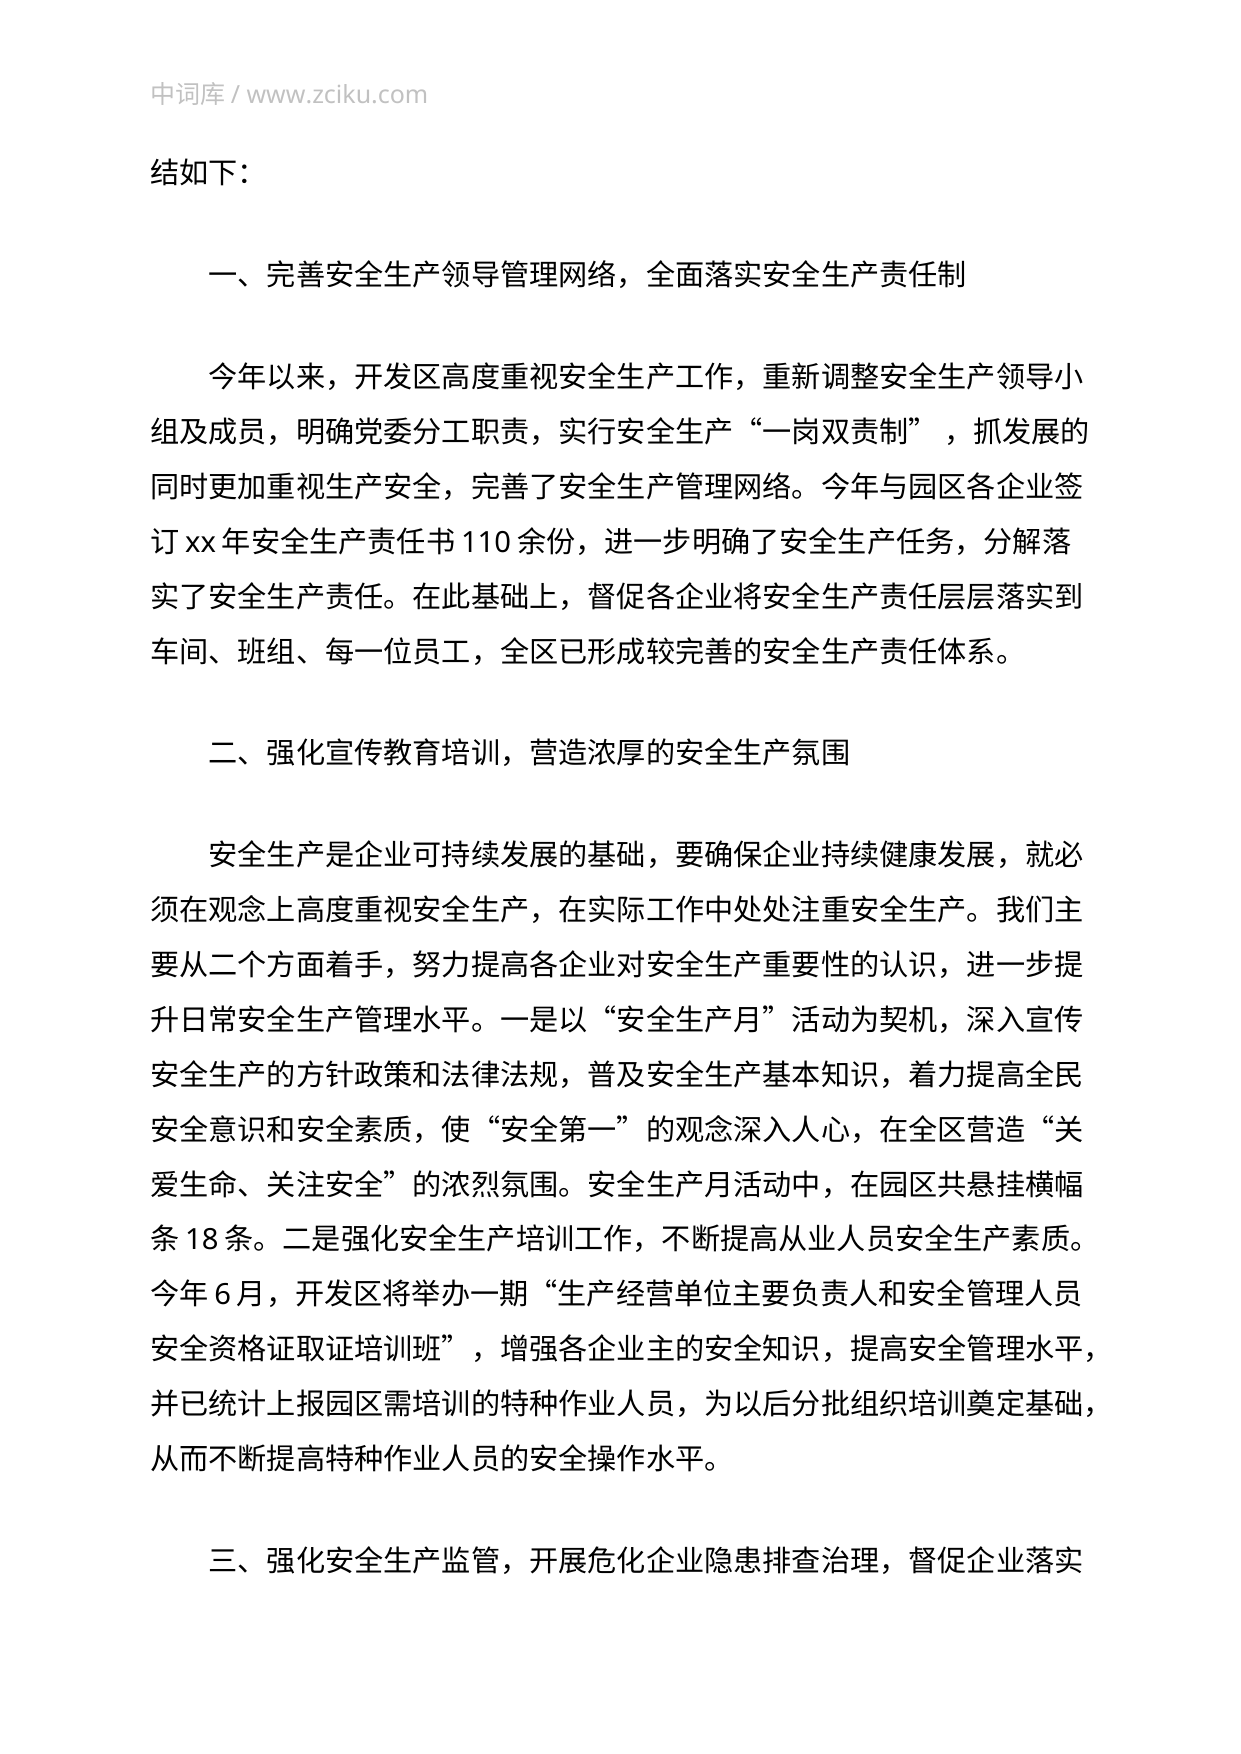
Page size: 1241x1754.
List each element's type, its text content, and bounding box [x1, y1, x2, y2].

text 今年以来，开发区高度重视安全生产工作，重新调整安全生产领导小组及成员，明确党委分工职责，实行安全生产“一岗双责制” ，抓发展的同时更加重视生产安全，完善了安全生产管理网络。今年与园区各企业签订xx年安全生产责任书110余份，进一步明确了安全生产任务，分解落实了安全生产责任。在此基础上，督促各企业将安全生产责任层层落实到车间、班组、每一位员工，全区已形成较完善的安全生产责任体系。 [150, 353, 1090, 670]
text 安全生产是企业可持续发展的基础，要确保企业持续健康发展，就必须在观念上高度重视安全生产，在实际工作中处处注重安全生产。我们主要从二个方面着手，努力提高各企业对安全生产重要性的认识，进一步提升日常安全生产管理水平。一是以“安全生产月”活动为契机，深入宣传安全生产的方针政策和法律法规，普及安全生产基本知识，着力提高全民安全意识和安全素质，使“安全第一”的观念深入人心，在全区营造“关爱生命、关注安全”的浓烈氛围。安全生产月活动中，在园区共悬挂横幅条18条。二是强化安全生产培训工作，不断提高从业人员安全生产素质。今年6月，开发区将举办一期“生产经营单位主要负责人和安全管理人员安全资格证取证培训班”，增强各企业主的安全知识，提高安全管理水平，并已统计上报园区需培训的特种作业人员，为以后分批组织培训奠定基础，从而不断提高特种作业人员的安全操作水平。 [150, 832, 1090, 1478]
text 二、强化宣传教育培训，营造浓厚的安全生产氛围 [150, 730, 1090, 772]
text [150, 150, 1090, 192]
text 一、完善安全生产领导管理网络，全面落实安全生产责任制 [150, 252, 1090, 294]
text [150, 1537, 1090, 1580]
